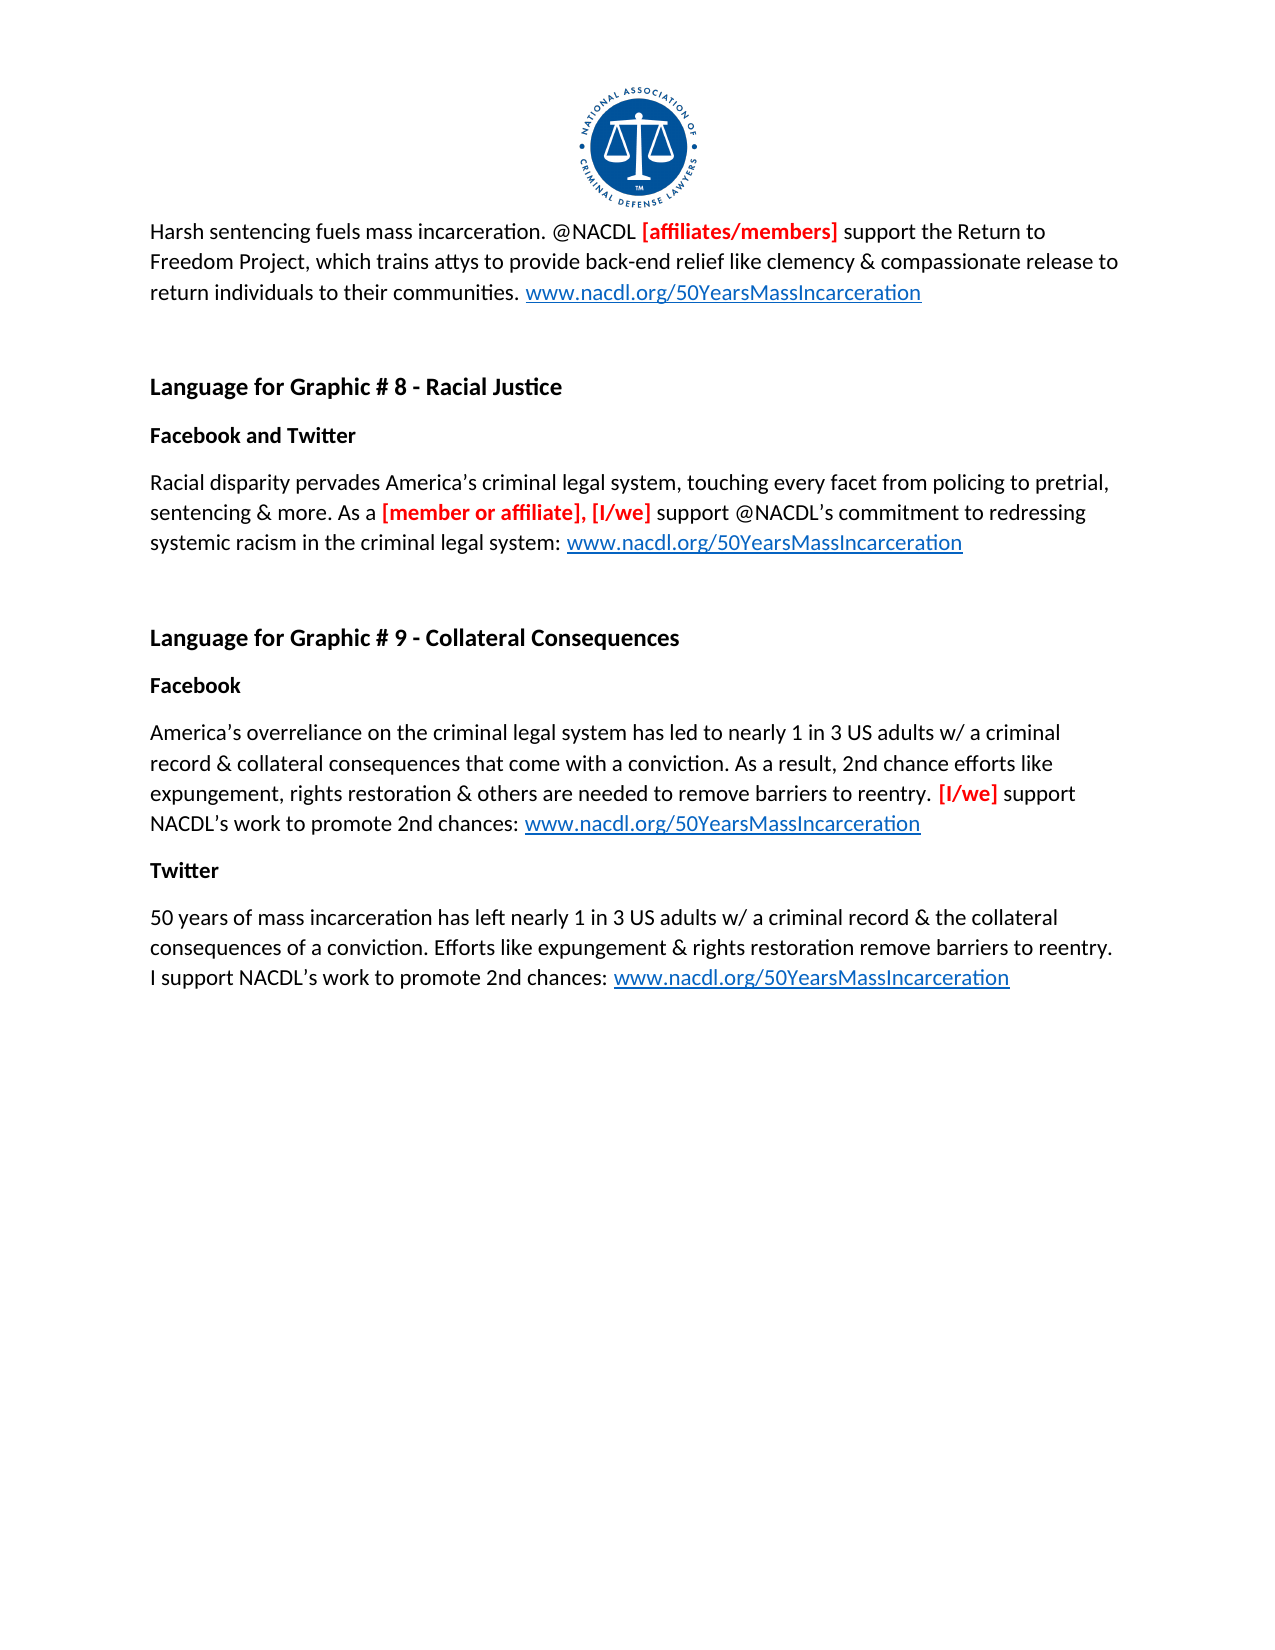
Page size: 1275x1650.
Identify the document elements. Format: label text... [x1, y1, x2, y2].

text Harsh sentencing fuels mass incarceration. @NACDL [affiliates/members] support the Return to Freedom Project, which trains attys to provide back-end relief like clemency & compassionate release to return individuals to their communities. www.nacdl.org/50YearsMassIncarceration [150, 217, 1125, 306]
text Twitter [150, 856, 1125, 884]
text Facebook and Twitter [150, 421, 1125, 449]
text 50 years of mass incarceration has left nearly 1 in 3 US adults w/ a criminal record & the collateral consequences of a conviction. Efforts like expungement & rights restoration remove barriers to reentry. I support NACDL’s work to promote 2nd chances: www.nacdl.org/50YearsMassIncarceration [150, 903, 1125, 991]
text Racial disparity pervades America’s criminal legal system, touching every facet from policing to pretrial, sentencing & more. As a [member or affiliate], [I/we] support @NACDL’s commitment to redressing systemic racism in the criminal legal system: www.nacdl.org/50YearsMassIncarceration [150, 468, 1125, 556]
text Language for Graphic # 8 - Racial Justice [150, 371, 1125, 402]
text America’s overreliance on the criminal legal system has led to nearly 1 in 3 US adults w/ a criminal record & collateral consequences that come with a conviction. As a result, 2nd chance efforts like expungement, rights restoration & others are needed to remove barriers to reentry. [I/we] support NACDL’s work to promote 2nd chances: www.nacdl.org/50YearsMassIncarceration [150, 718, 1125, 837]
text Language for Graphic # 9 - Collateral Consequences [150, 622, 1125, 652]
text Facebook [150, 672, 1125, 699]
picture [571, 75, 704, 218]
